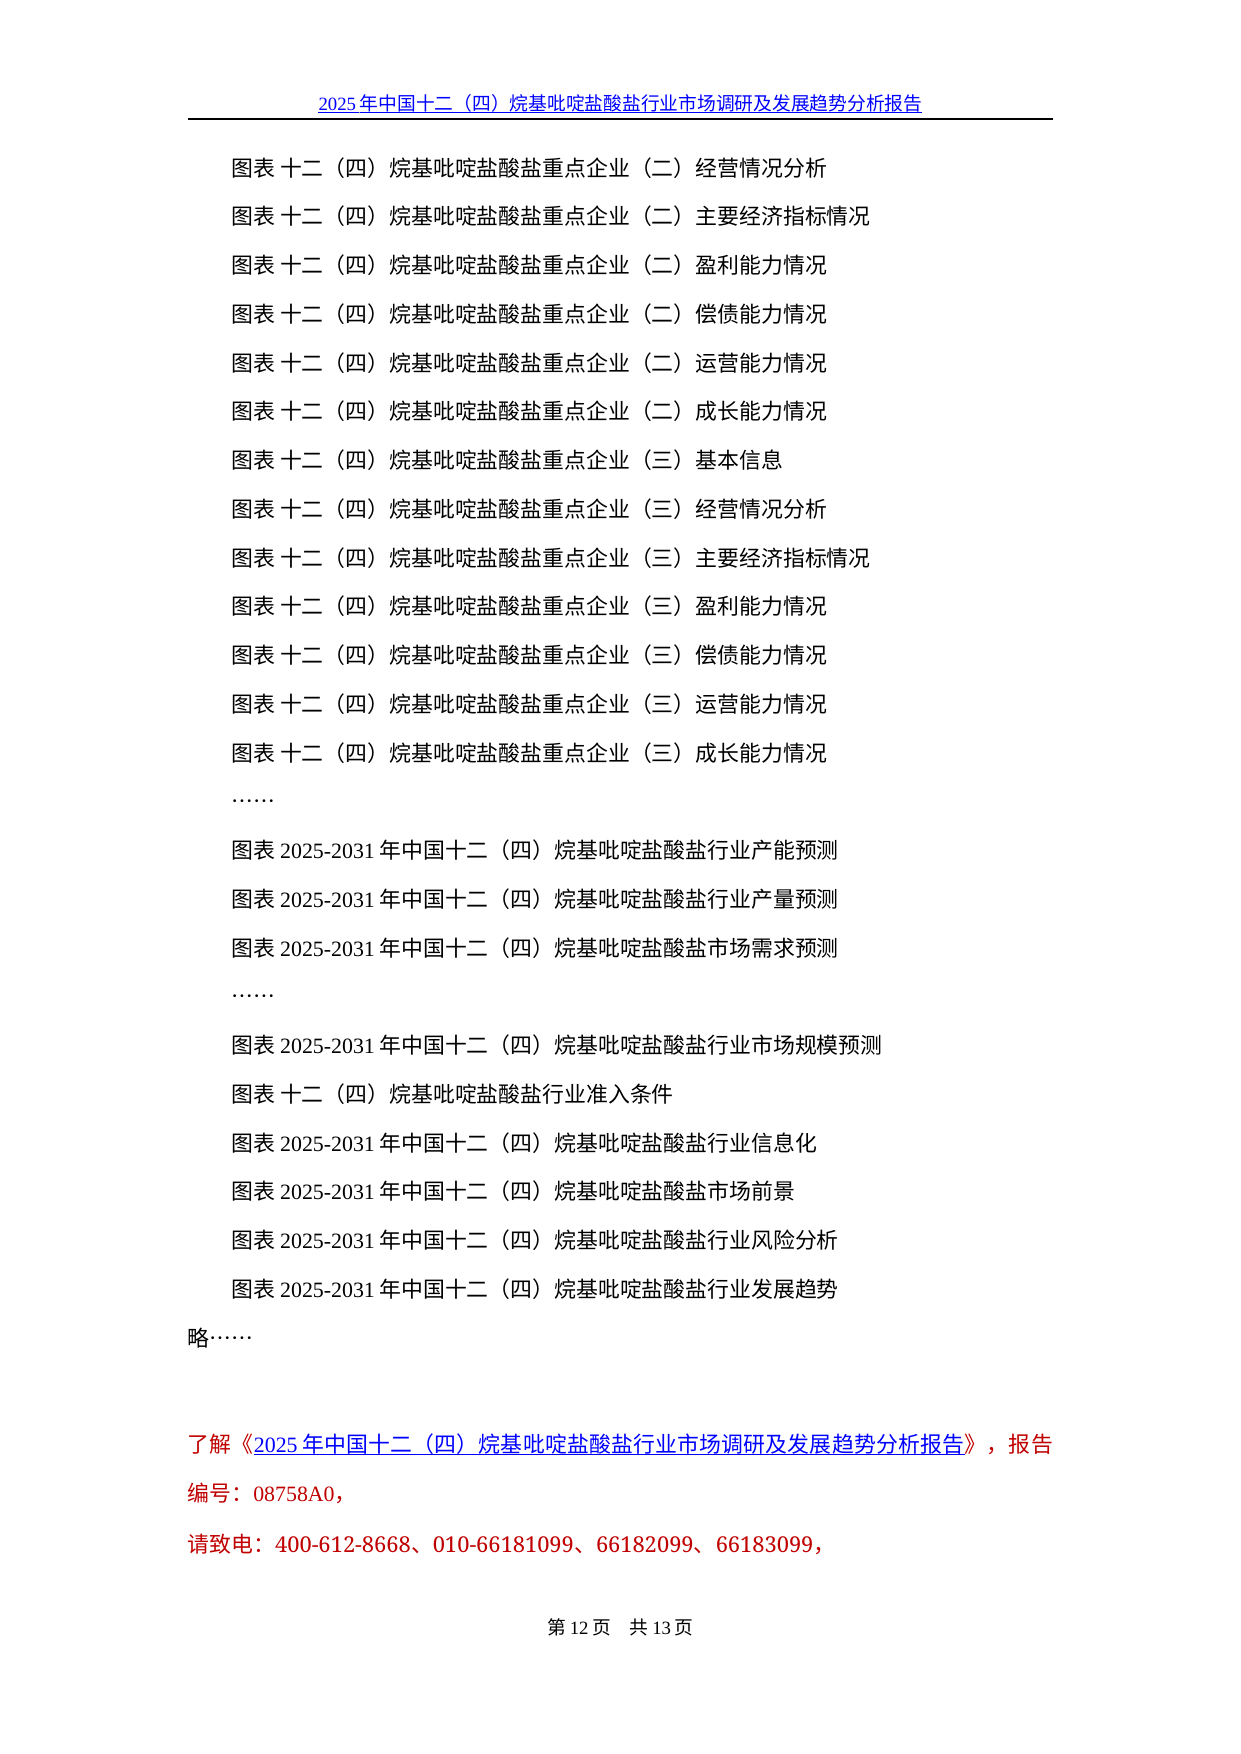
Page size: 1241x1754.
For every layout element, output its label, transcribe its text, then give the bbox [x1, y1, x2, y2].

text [187, 150, 1053, 1353]
text 请致电：400-612-8668、010-66181099、66182099、66183099， [187, 1527, 1053, 1559]
text 了解《2025年中国十二（四）烷基吡啶盐酸盐行业市场调研及发展趋势分析报告》，报告编号：08758A0， [187, 1427, 1053, 1508]
